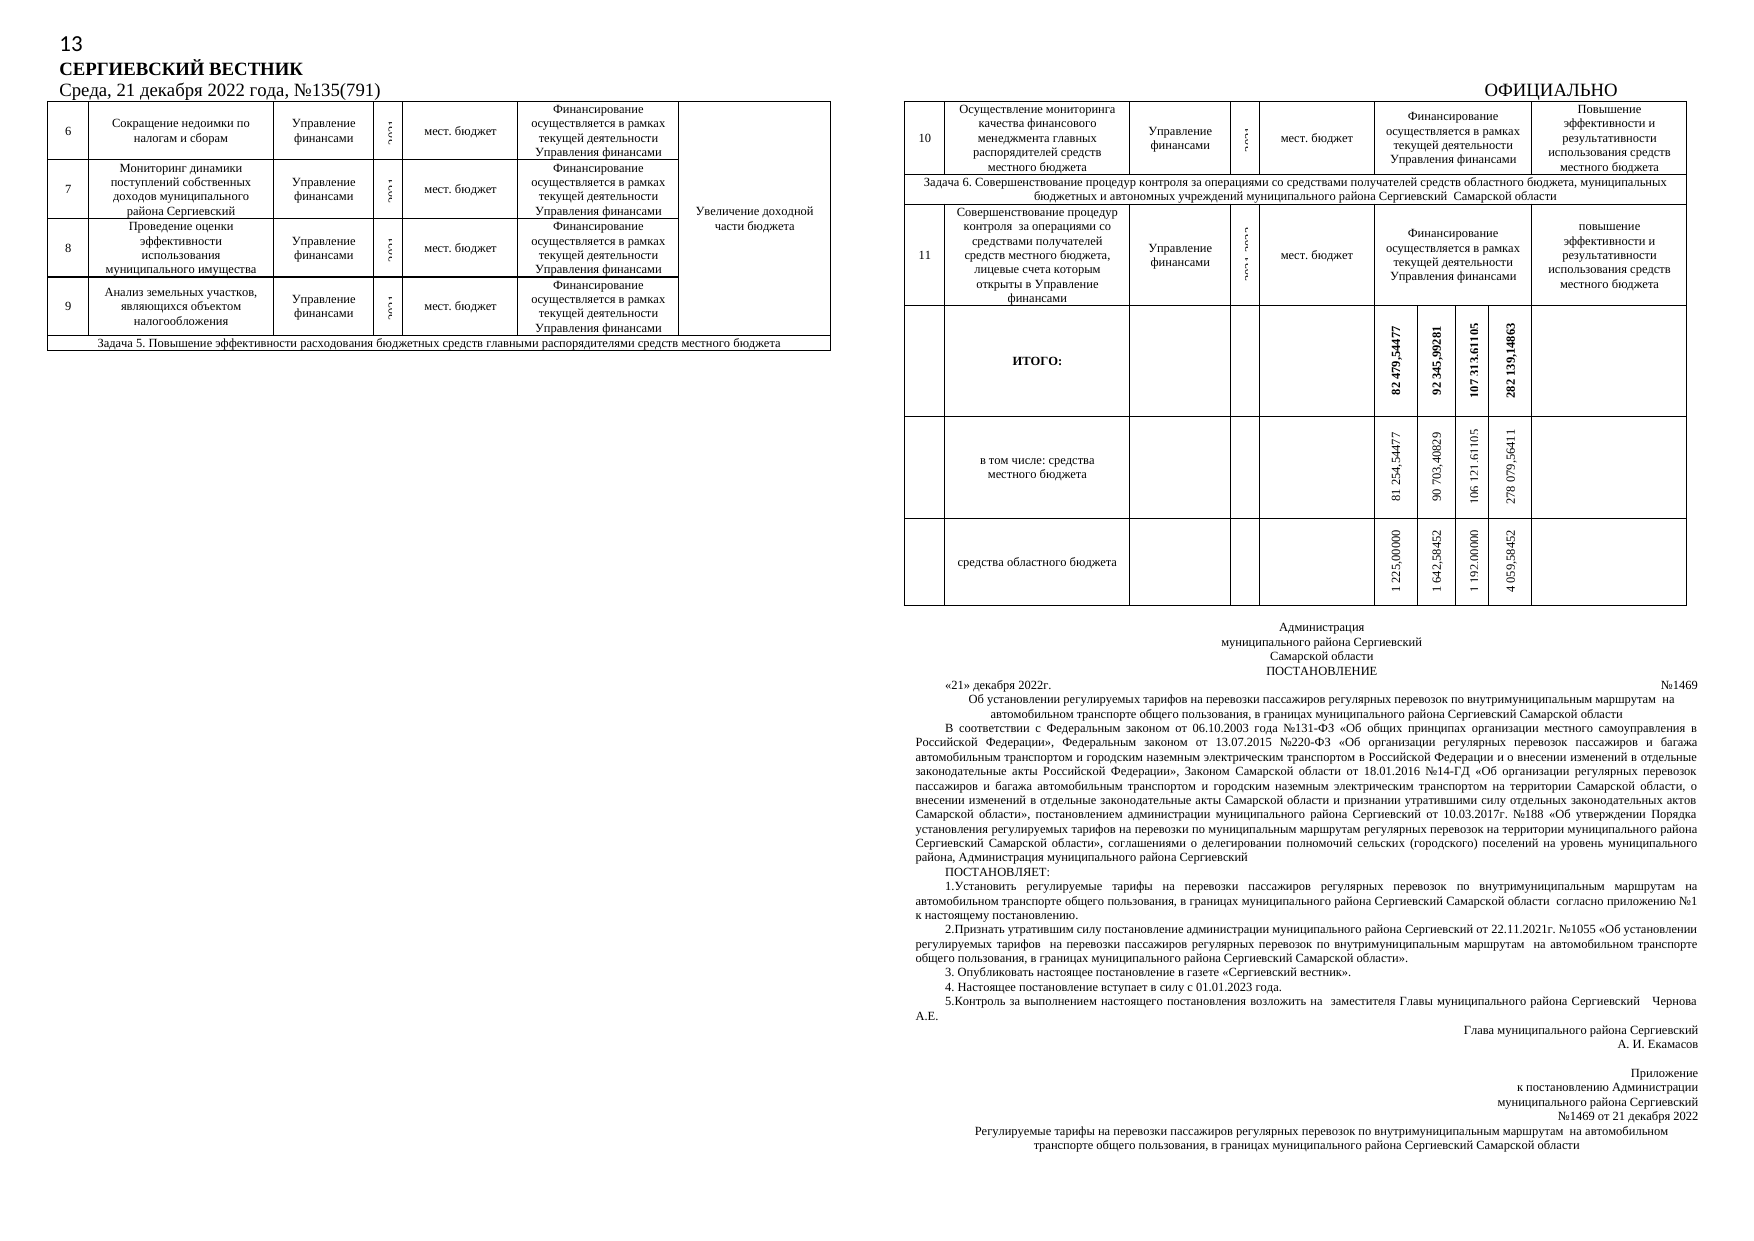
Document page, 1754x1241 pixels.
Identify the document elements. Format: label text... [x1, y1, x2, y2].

table_cell Осуществление мониторинга качества финансового менеджмента главных распорядителей средств местного бюджета [945, 102, 1129, 174]
table_cell 282 139,14863 [1489, 306, 1531, 416]
table_cell 81 254,54477 [1375, 417, 1417, 518]
table_cell средства областного бюджета [945, 519, 1129, 605]
table_cell 9 [48, 278, 88, 335]
table_cell Проведение оценки эффективности использования муниципального имущества [89, 219, 273, 276]
text 3. Опубликовать настоящее постановление в газете «Сергиевский вестник». [915, 965, 1698, 979]
table_cell 106 121,61105 [1456, 417, 1488, 518]
text 5.Контроль за выполнением настоящего постановления возложить на заместителя Главы муниципального района Сергиевский Чернова А.Е. [915, 994, 1698, 1023]
text 4. Настоящее постановление вступает в силу с 01.01.2023 года. [915, 979, 1698, 994]
text ПОСТАНОВЛЯЕТ: [915, 864, 1698, 879]
text В соответствии с Федеральным законом от 06.10.2003 года №131-ФЗ «Об общих принципах организации местного самоуправления в Российской Федерации», Федеральным законом от 13.07.2015 №220-ФЗ «Об организации регулярных перевозок пассажиров и багажа автомобильным транспортом и городским наземным электрическим транспортом в Российской Федерации и о внесении изменений в отдельные законодательные акты Российской Федерации», Законом Самарской области от 18.01.2016 №14-ГД «Об организации регулярных перевозок пассажиров и багажа автомобильным транспортом и городским наземным электрическим транспортом на территории Самарской области, о внесении изменений в отдельные законодательные акты Самарской области и признании утратившими силу отдельных законодательных актов Самарской области», постановлением администрации муниципального района Сергиевский от 10.03.2017г. №188 «Об утверждении Порядка установления регулируемых тарифов на перевозки по муниципальным маршрутам регулярных перевозок на территории муниципального района Сергиевский Самарской области», соглашениями о делегировании полномочий сельских (городского) поселений на уровень муниципального района, Администрация муниципального района Сергиевский [915, 721, 1698, 864]
table_cell Финансирование осуществляется в рамках текущей деятельности Управления финансами [1375, 205, 1531, 305]
text муниципального района Сергиевский [915, 1094, 1698, 1109]
text Об установлении регулируемых тарифов на перевозки пассажиров регулярных перевозок по внутримуниципальным маршрутам на автомобильном транспорте общего пользования, в границах муниципального района Сергиевский Самарской области [915, 692, 1698, 721]
table_cell [1532, 417, 1686, 518]
table_cell Задача 5. Повышение эффективности расходования бюджетных средств главными распорядителями средств местного бюджета [48, 336, 830, 350]
table_cell 10 [905, 102, 944, 174]
text Регулируемые тарифы на перевозки пассажиров регулярных перевозок по внутримуниципальным маршрутам на автомобильном транспорте общего пользования, в границах муниципального района Сергиевский Самарской области [915, 1123, 1698, 1152]
table_cell 7 [48, 160, 88, 218]
table_cell ИТОГО: [945, 306, 1129, 416]
table_cell 8 [48, 219, 88, 276]
text №1469 от 21 декабря 2022 [915, 1109, 1698, 1123]
table_cell [1130, 417, 1230, 518]
table_cell [1130, 306, 1230, 416]
table_cell Управление финансами [274, 278, 373, 335]
table_cell [905, 306, 944, 416]
table_cell 2021-2023 [1231, 205, 1259, 305]
table_cell мест. бюджет [1260, 205, 1374, 305]
table_cell 2021-2023 [1231, 102, 1259, 174]
table_cell 278 079,56411 [1489, 417, 1531, 518]
table_cell 2021-2023 [374, 160, 402, 218]
table_cell 90 703,40829 [1418, 417, 1455, 518]
table_cell мест. бюджет [403, 102, 517, 159]
text к постановлению Администрации [915, 1080, 1698, 1094]
table_cell Управление финансами [274, 160, 373, 218]
text муниципального района Сергиевский [915, 634, 1698, 649]
table_cell Управление финансами [1130, 205, 1230, 305]
text 1.Установить регулируемые тарифы на перевозки пассажиров регулярных перевозок по внутримуниципальным маршрутам на автомобильном транспорте общего пользования, в границах муниципального района Сергиевский Самарской области согласно приложению №1 к настоящему постановлению. [915, 879, 1698, 922]
table_cell [1260, 519, 1374, 605]
table_cell 82 479,54477 [1375, 306, 1417, 416]
table_cell Повышение эффективности и результативности использования средств местного бюджета [1532, 102, 1686, 174]
table_cell Сокращение недоимки по налогам и сборам [89, 102, 273, 159]
table_cell Анализ земельных участков, являющихся объектом налогообложения [89, 278, 273, 335]
table_cell [1130, 519, 1230, 605]
table_cell 1 225,00000 [1375, 519, 1417, 605]
table_cell [1532, 306, 1686, 416]
text А. И. Екамасов [915, 1037, 1698, 1051]
table_cell мест. бюджет [403, 219, 517, 276]
table_cell 2021-2023 [374, 102, 402, 159]
table_cell [905, 519, 944, 605]
table_cell Задача 6. Совершенствование процедур контроля за операциями со средствами получателей средств областного бюджета, муниципальных бюджетных и автономных учреждений муниципального района Сергиевский Самарской области [905, 175, 1686, 203]
text ПОСТАНОВЛЕНИЕ [915, 663, 1698, 678]
table_cell Финансирование осуществляется в рамках текущей деятельности Управления финансами [518, 219, 678, 276]
table_cell 92 345,99281 [1418, 306, 1455, 416]
table_cell Увеличение доходной части бюджета [679, 102, 830, 335]
table_cell [1260, 417, 1374, 518]
text Приложение [915, 1066, 1698, 1080]
text Самарской области [915, 649, 1698, 663]
table_cell мест. бюджет [403, 160, 517, 218]
table_cell мест. бюджет [403, 278, 517, 335]
table_cell [1532, 519, 1686, 605]
table_cell 6 [48, 102, 88, 159]
table_cell [1231, 306, 1259, 416]
table_cell Управление финансами [1130, 102, 1230, 174]
table_cell Мониторинг динамики поступлений собственных доходов муниципального района Сергиевский [89, 160, 273, 218]
table_cell в том числе: средства местного бюджета [945, 417, 1129, 518]
table_cell Финансирование осуществляется в рамках текущей деятельности Управления финансами [518, 278, 678, 335]
table_cell 1 192,00000 [1456, 519, 1488, 605]
table_cell Финансирование осуществляется в рамках текущей деятельности Управления финансами [518, 102, 678, 159]
table_cell [1231, 417, 1259, 518]
table_cell мест. бюджет [1260, 102, 1374, 174]
table_cell Управление финансами [274, 102, 373, 159]
text Администрация [915, 620, 1698, 634]
table_cell 4 059,58452 [1489, 519, 1531, 605]
table_cell Совершенствование процедур контроля за операциями со средствами получателей средств местного бюджета, лицевые счета которым открыты в Управление финансами [945, 205, 1129, 305]
table_cell [905, 417, 944, 518]
text Глава муниципального района Сергиевский [915, 1023, 1698, 1037]
table_cell 107 313,61105 [1456, 306, 1488, 416]
text 2.Признать утратившим силу постановление администрации муниципального района Сергиевский от 22.11.2021г. №1055 «Об установлении регулируемых тарифов на перевозки пассажиров регулярных перевозок по внутримуниципальным маршрутам на автомобильном транспорте общего пользования, в границах муниципального района Сергиевский Самарской области». [915, 922, 1698, 965]
table_cell [1260, 306, 1374, 416]
text «21» декабря 2022г. №1469 [915, 678, 1698, 692]
table_cell Финансирование осуществляется в рамках текущей деятельности Управления финансами [518, 160, 678, 218]
table_cell 11 [905, 205, 944, 305]
table_cell 1 642,58452 [1418, 519, 1455, 605]
table_cell повышение эффективности и результативности использования средств местного бюджета [1532, 205, 1686, 305]
table_cell 2021-2023 [374, 278, 402, 335]
table_cell [1231, 519, 1259, 605]
table_cell Управление финансами [274, 219, 373, 276]
table_cell Финансирование осуществляется в рамках текущей деятельности Управления финансами [1375, 102, 1531, 174]
table_cell 2021-2023 [374, 219, 402, 276]
